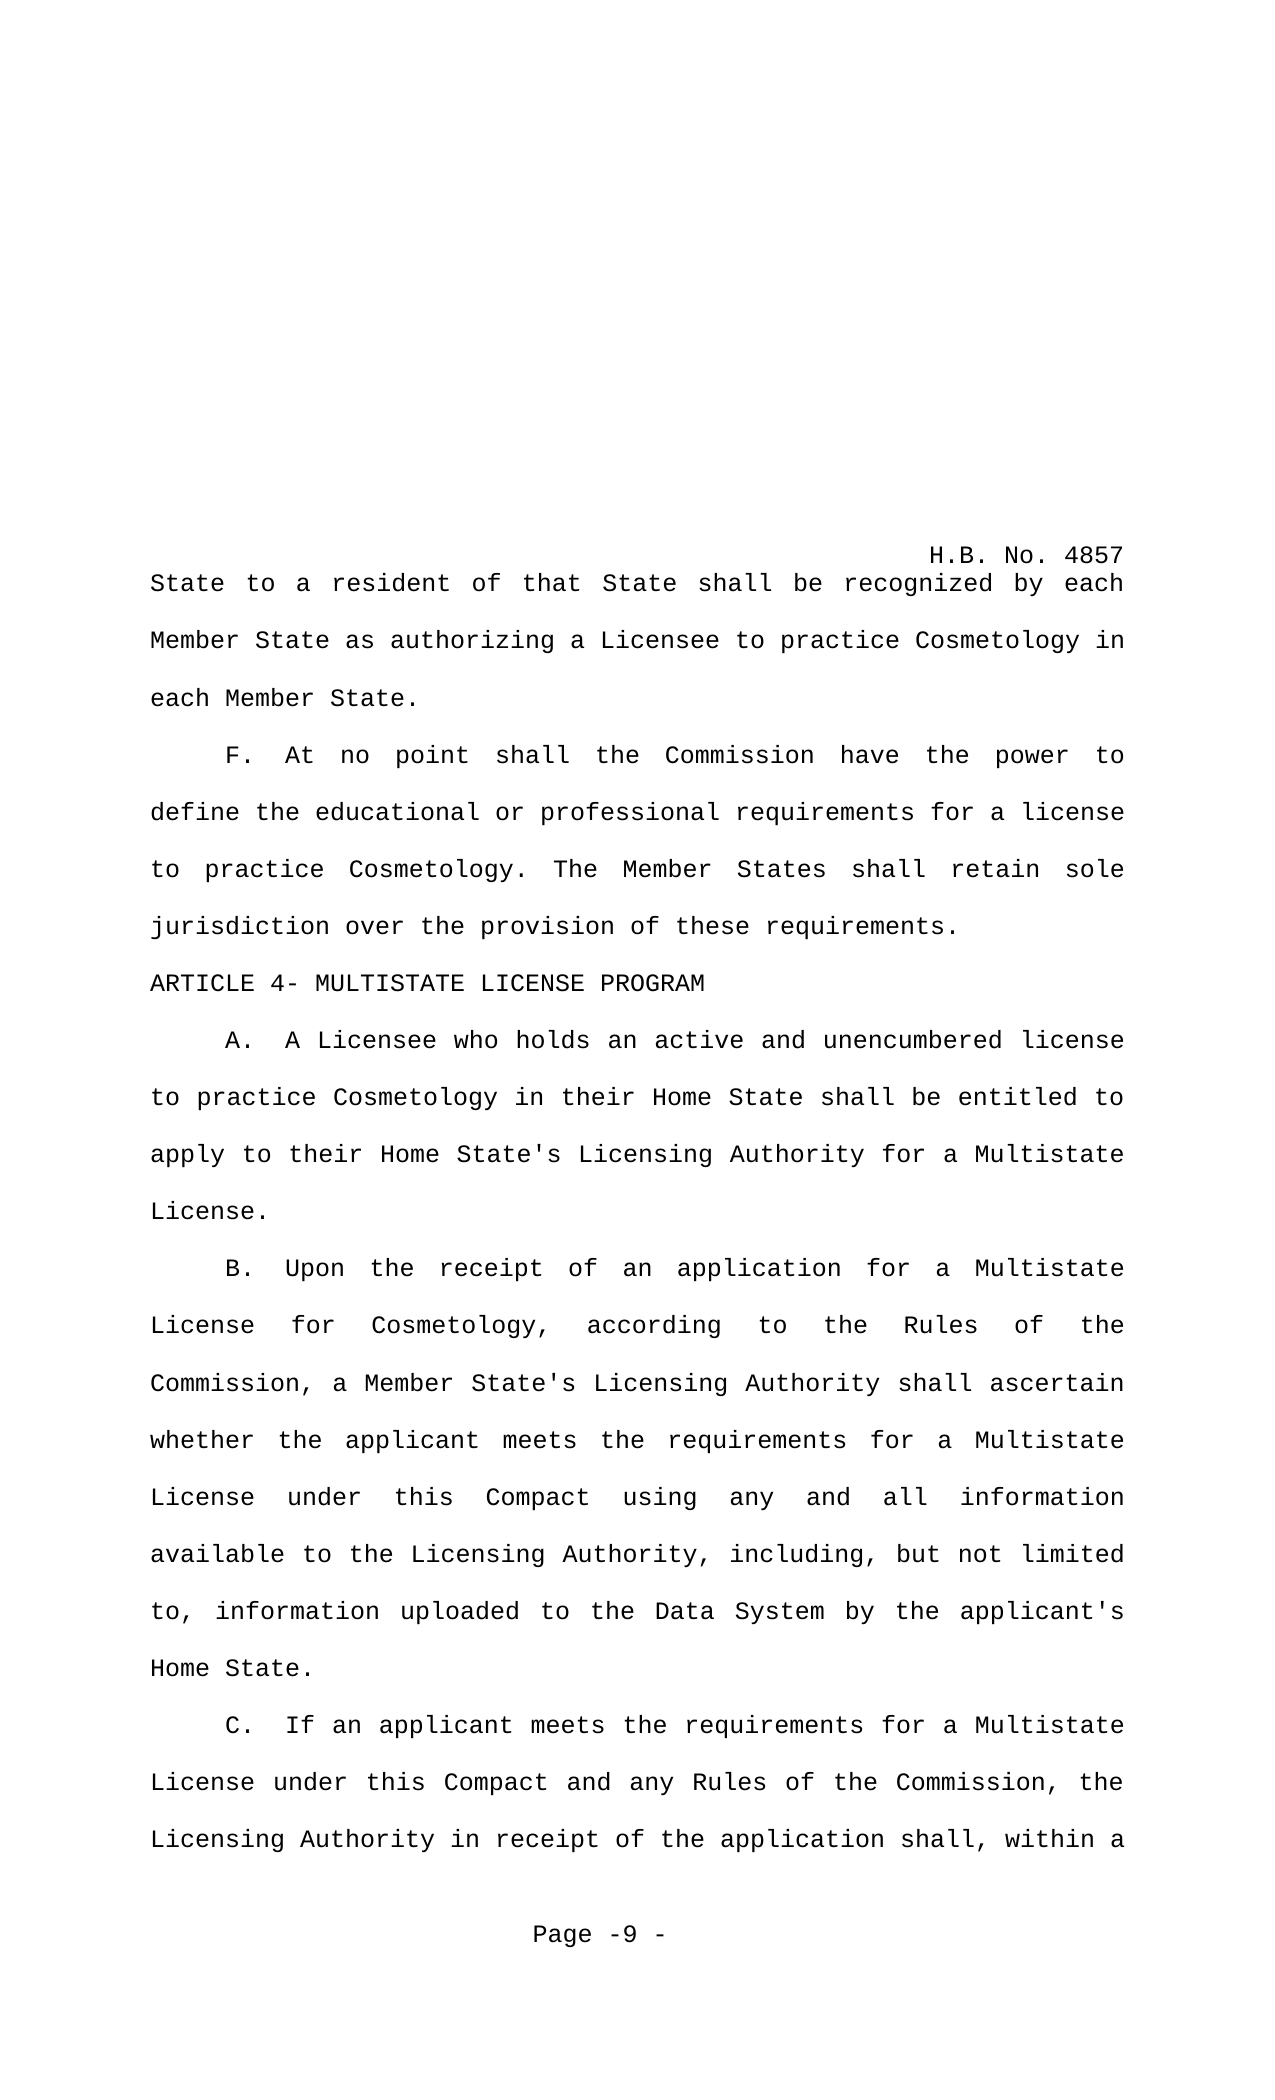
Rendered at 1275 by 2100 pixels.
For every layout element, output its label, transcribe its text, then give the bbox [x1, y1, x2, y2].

text B. Upon the receipt of an application for a Multistate License for Cosmetology, according to the Rules of the Commission, a Member State's Licensing Authority shall ascertain whether the applicant meets the requirements for a Multistate License under this Compact using any and all information available to the Licensing Authority, including, but not limited to, information uploaded to the Data System by the applicant's Home State. [150, 1256, 1125, 1684]
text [150, 571, 1125, 713]
text A. A Licensee who holds an active and unencumbered license to practice Cosmetology in their Home State shall be entitled to apply to their Home State's Licensing Authority for a Multistate License. [150, 1027, 1125, 1227]
text ARTICLE 4- MULTISTATE LICENSE PROGRAM [150, 970, 1125, 999]
text F. At no point shall the Commission have the power to define the educational or professional requirements for a license to practice Cosmetology. The Member States shall retain sole jurisdiction over the provision of these requirements. [150, 742, 1125, 942]
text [150, 1712, 1125, 1855]
